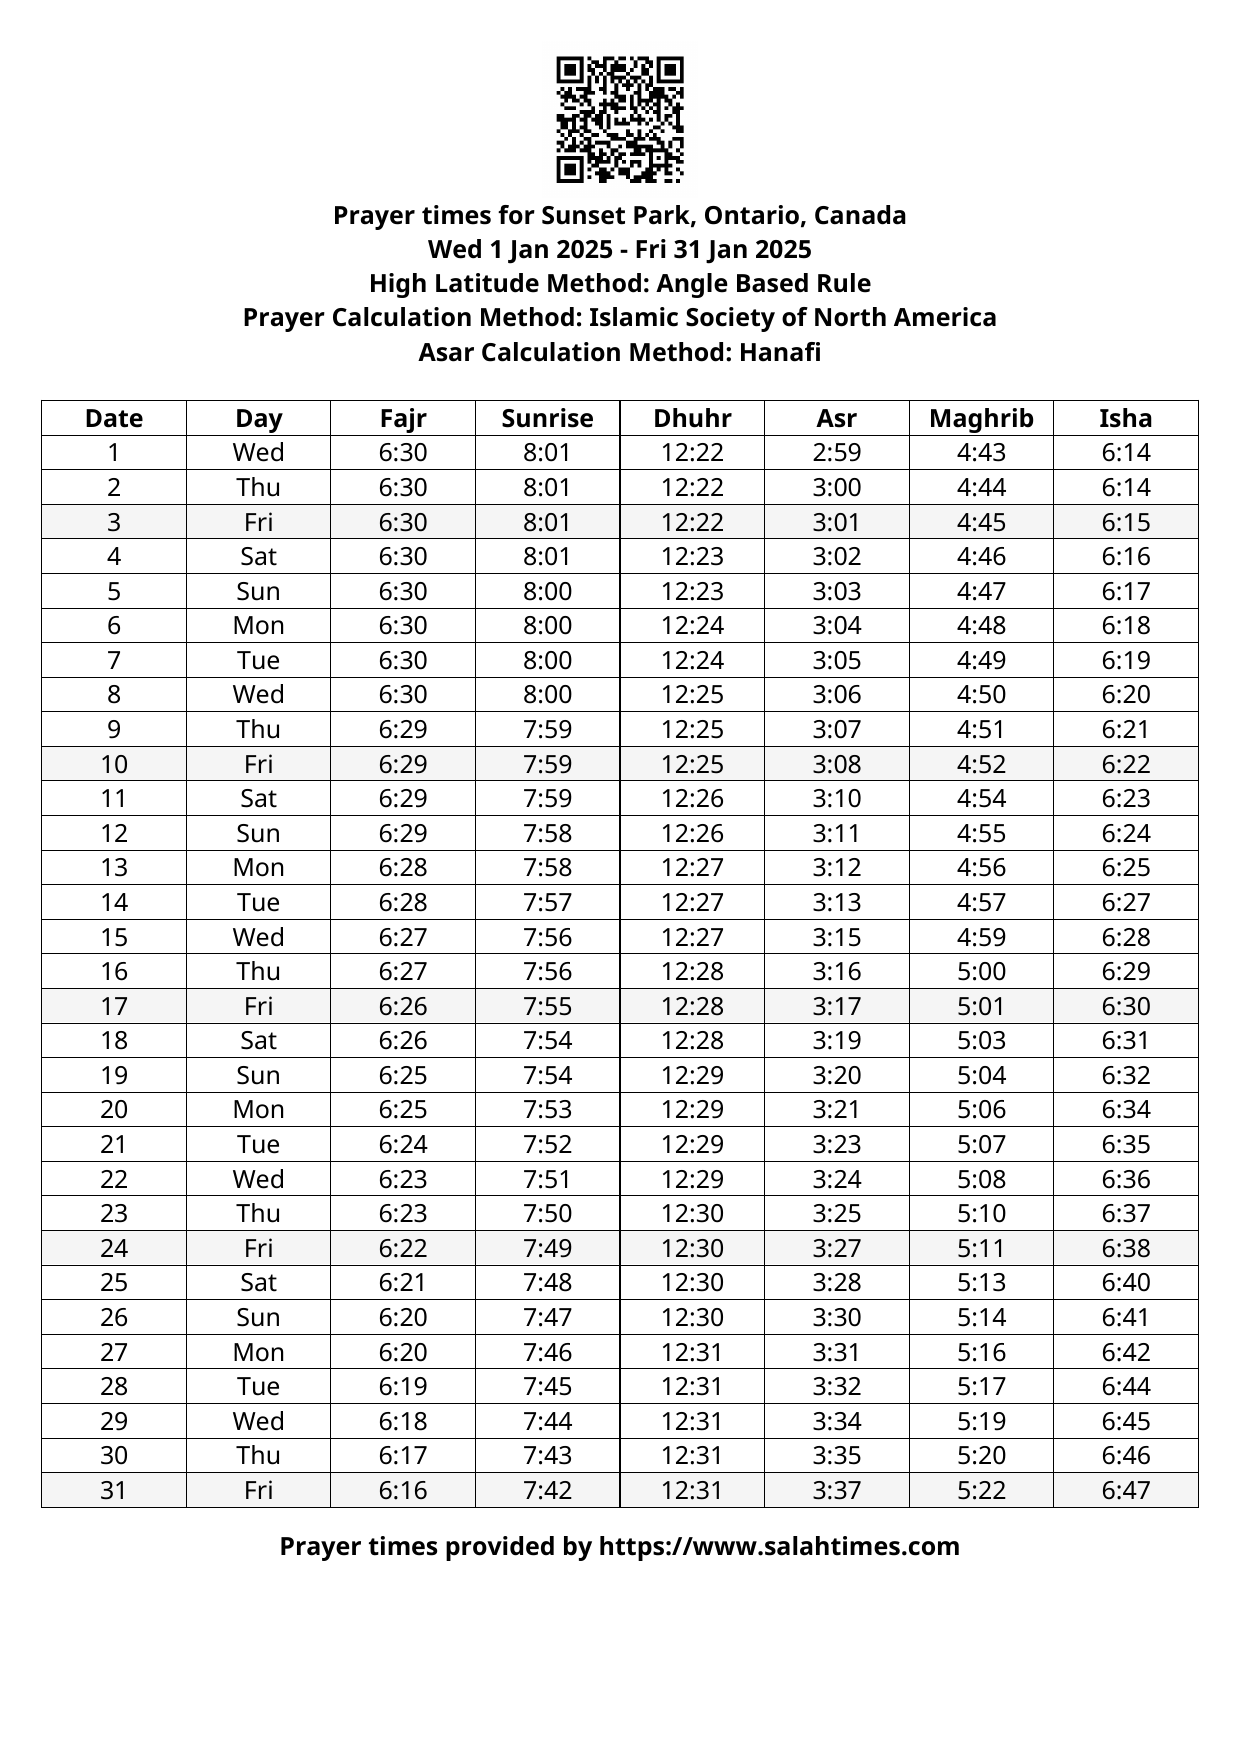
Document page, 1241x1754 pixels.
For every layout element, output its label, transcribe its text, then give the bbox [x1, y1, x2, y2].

table_cell 8:01 [476, 470, 619, 504]
text High Latitude Method: Angle Based Rule [42, 266, 1198, 300]
table_cell 6:29 [331, 781, 475, 815]
table_cell 4:59 [910, 920, 1053, 953]
table_cell 7:52 [476, 1127, 619, 1161]
table_cell 4:46 [910, 539, 1053, 573]
table_cell 6:45 [1054, 1404, 1198, 1437]
table_cell Sun [187, 1300, 330, 1334]
picture [542, 41, 699, 198]
table_cell 3:05 [765, 643, 909, 677]
table_cell 26 [42, 1300, 186, 1334]
table_cell 12:29 [621, 1058, 764, 1092]
table_cell 12:25 [621, 712, 764, 746]
text Prayer times for Sunset Park, Ontario, Canada [42, 198, 1198, 232]
table_cell Sat [187, 1266, 330, 1299]
table_cell 5:07 [910, 1127, 1053, 1161]
table_cell 3:04 [765, 609, 909, 642]
table_cell 5:04 [910, 1058, 1053, 1092]
table_cell 2 [42, 470, 186, 504]
table_cell Fri [187, 505, 330, 538]
table_cell 6:27 [1054, 885, 1198, 919]
table_cell 7:48 [476, 1266, 619, 1299]
table_cell 3:31 [765, 1335, 909, 1368]
table_cell 3:10 [765, 781, 909, 815]
table_cell 6:34 [1054, 1093, 1198, 1126]
table_cell 15 [42, 920, 186, 953]
table_cell 12:30 [621, 1196, 764, 1230]
table_cell Mon [187, 1093, 330, 1126]
table_cell 6:20 [331, 1300, 475, 1334]
table_cell 4:54 [910, 781, 1053, 815]
table_cell 6:47 [1054, 1473, 1198, 1507]
table_cell 12:25 [621, 747, 764, 780]
table_cell Fri [187, 747, 330, 780]
table_cell 3:35 [765, 1439, 909, 1472]
table_cell 4:52 [910, 747, 1053, 780]
table_cell 6:24 [331, 1127, 475, 1161]
table_cell 7:55 [476, 989, 619, 1022]
table_cell 7:54 [476, 1024, 619, 1057]
table_cell 16 [42, 954, 186, 988]
table_cell 3:02 [765, 539, 909, 573]
table_cell 12:28 [621, 989, 764, 1022]
table_cell 6:21 [1054, 712, 1198, 746]
table_cell 4:44 [910, 470, 1053, 504]
table_cell 12:28 [621, 1024, 764, 1057]
table_cell 3:25 [765, 1196, 909, 1230]
table_cell Thu [187, 1439, 330, 1472]
table_cell Thu [187, 954, 330, 988]
table_cell 8:01 [476, 436, 619, 469]
table_cell 12:23 [621, 539, 764, 573]
table_cell 3:00 [765, 470, 909, 504]
table_cell 4:48 [910, 609, 1053, 642]
table_cell 20 [42, 1093, 186, 1126]
table_cell 6:16 [1054, 539, 1198, 573]
table_cell 6:29 [331, 747, 475, 780]
table_cell 6:28 [1054, 920, 1198, 953]
table_cell 3:17 [765, 989, 909, 1022]
text Prayer times provided by https://www.salahtimes.com [42, 1528, 1198, 1563]
table_cell Wed [187, 436, 330, 469]
table_cell 12:31 [621, 1335, 764, 1368]
table_cell 6:25 [1054, 851, 1198, 884]
table_header Date [42, 401, 186, 434]
table_cell 12:25 [621, 678, 764, 711]
table_cell 12:29 [621, 1093, 764, 1126]
table_cell 6:30 [331, 678, 475, 711]
table_cell 3:15 [765, 920, 909, 953]
table_cell 5:22 [910, 1473, 1053, 1507]
table_cell 7:46 [476, 1335, 619, 1368]
table_cell 12:29 [621, 1162, 764, 1195]
table_cell 12:27 [621, 885, 764, 919]
table_cell 6:14 [1054, 436, 1198, 469]
table_cell 3:03 [765, 574, 909, 607]
table_cell 6:46 [1054, 1439, 1198, 1472]
table_cell 6:41 [1054, 1300, 1198, 1334]
table_cell 13 [42, 851, 186, 884]
table_cell 8:01 [476, 505, 619, 538]
table_cell Mon [187, 851, 330, 884]
table_cell 3:13 [765, 885, 909, 919]
table_cell 6:27 [331, 920, 475, 953]
table_cell 3:34 [765, 1404, 909, 1437]
table_cell 5:17 [910, 1369, 1053, 1403]
table_cell 3:19 [765, 1024, 909, 1057]
table_cell 4:55 [910, 816, 1053, 849]
table_cell Sun [187, 1058, 330, 1092]
table_cell 7:57 [476, 885, 619, 919]
table_cell 6:23 [331, 1196, 475, 1230]
table_cell 22 [42, 1162, 186, 1195]
table_cell 4:50 [910, 678, 1053, 711]
table_cell Thu [187, 1196, 330, 1230]
table_cell 6:20 [1054, 678, 1198, 711]
table_cell Sat [187, 539, 330, 573]
table_cell 6:30 [331, 505, 475, 538]
table_cell 30 [42, 1439, 186, 1472]
table_cell 12:23 [621, 574, 764, 607]
table_cell Fri [187, 989, 330, 1022]
table_cell 7:50 [476, 1196, 619, 1230]
table_header Maghrib [910, 401, 1053, 434]
table_cell 4:49 [910, 643, 1053, 677]
table_cell 12 [42, 816, 186, 849]
table_cell 6:37 [1054, 1196, 1198, 1230]
table_cell 6:40 [1054, 1266, 1198, 1299]
table_cell 7:58 [476, 816, 619, 849]
table_cell 7:44 [476, 1404, 619, 1437]
table_cell 5:19 [910, 1404, 1053, 1437]
table_header Asr [765, 401, 909, 434]
table_cell 12:31 [621, 1473, 764, 1507]
table_cell 6:42 [1054, 1335, 1198, 1368]
table_cell 7:45 [476, 1369, 619, 1403]
table_cell Sat [187, 781, 330, 815]
table_cell 25 [42, 1266, 186, 1299]
table_cell 3:27 [765, 1231, 909, 1264]
table_cell 6:18 [331, 1404, 475, 1437]
table_cell 4:57 [910, 885, 1053, 919]
table_cell 6:30 [331, 436, 475, 469]
table_cell 5:01 [910, 989, 1053, 1022]
table_cell 5:14 [910, 1300, 1053, 1334]
table_cell 7:53 [476, 1093, 619, 1126]
table_cell Wed [187, 920, 330, 953]
table_cell 19 [42, 1058, 186, 1092]
table_cell 12:31 [621, 1369, 764, 1403]
table_cell 7:54 [476, 1058, 619, 1092]
table_cell 5 [42, 574, 186, 607]
table_cell 5:08 [910, 1162, 1053, 1195]
table_cell 5:06 [910, 1093, 1053, 1126]
table_cell 6:32 [1054, 1058, 1198, 1092]
table_cell 6:21 [331, 1266, 475, 1299]
table_cell 3:30 [765, 1300, 909, 1334]
table_cell Mon [187, 609, 330, 642]
table_cell 12:22 [621, 505, 764, 538]
table_cell 7 [42, 643, 186, 677]
table_cell 12:30 [621, 1266, 764, 1299]
table_cell Tue [187, 1369, 330, 1403]
table_cell 6:14 [1054, 470, 1198, 504]
table_header Dhuhr [621, 401, 764, 434]
table_cell 6:30 [331, 574, 475, 607]
table_cell 21 [42, 1127, 186, 1161]
table_cell 12:29 [621, 1127, 764, 1161]
table_cell Wed [187, 1162, 330, 1195]
table_cell 6:44 [1054, 1369, 1198, 1403]
table_cell Sun [187, 574, 330, 607]
table_cell 8:00 [476, 678, 619, 711]
table_cell 6:23 [1054, 781, 1198, 815]
table_cell 4:47 [910, 574, 1053, 607]
table_cell 3:37 [765, 1473, 909, 1507]
table_cell 8:00 [476, 643, 619, 677]
table_cell 1 [42, 436, 186, 469]
table_cell 6:25 [331, 1058, 475, 1092]
table_cell 31 [42, 1473, 186, 1507]
table_cell 4:43 [910, 436, 1053, 469]
table_cell 6:19 [1054, 643, 1198, 677]
table_cell 6:29 [1054, 954, 1198, 988]
table_cell 6:19 [331, 1369, 475, 1403]
table_cell 12:31 [621, 1439, 764, 1472]
table_cell 9 [42, 712, 186, 746]
table_cell 12:27 [621, 920, 764, 953]
table_cell 6:35 [1054, 1127, 1198, 1161]
table_cell 29 [42, 1404, 186, 1437]
table_cell 8:01 [476, 539, 619, 573]
table_cell 7:43 [476, 1439, 619, 1472]
table_cell 7:51 [476, 1162, 619, 1195]
table_cell 3:28 [765, 1266, 909, 1299]
table_cell 28 [42, 1369, 186, 1403]
table_cell 12:27 [621, 851, 764, 884]
table_cell 6:27 [331, 954, 475, 988]
table_cell 6:30 [331, 470, 475, 504]
table_cell 7:59 [476, 747, 619, 780]
table_cell Fri [187, 1473, 330, 1507]
table_cell 6:15 [1054, 505, 1198, 538]
table_cell 4 [42, 539, 186, 573]
table_cell 12:30 [621, 1231, 764, 1264]
table_cell 7:49 [476, 1231, 619, 1264]
table_cell 3:08 [765, 747, 909, 780]
table_cell 10 [42, 747, 186, 780]
table_cell 7:47 [476, 1300, 619, 1334]
table_header Fajr [331, 401, 475, 434]
table_cell Sun [187, 816, 330, 849]
table_cell 6:22 [331, 1231, 475, 1264]
table_cell 12:28 [621, 954, 764, 988]
text Prayer Calculation Method: Islamic Society of North America [42, 300, 1198, 334]
table_cell 2:59 [765, 436, 909, 469]
table_cell 4:51 [910, 712, 1053, 746]
table_cell 7:59 [476, 712, 619, 746]
table_cell 6:28 [331, 851, 475, 884]
table_cell 6:26 [331, 989, 475, 1022]
table_cell 7:56 [476, 920, 619, 953]
table_cell 7:58 [476, 851, 619, 884]
table_cell 6:20 [331, 1335, 475, 1368]
table_cell 6:17 [1054, 574, 1198, 607]
table_cell 3 [42, 505, 186, 538]
table_cell 6:23 [331, 1162, 475, 1195]
table_cell 5:10 [910, 1196, 1053, 1230]
text Wed 1 Jan 2025 - Fri 31 Jan 2025 [42, 232, 1198, 266]
table_cell 6:24 [1054, 816, 1198, 849]
table_cell 4:56 [910, 851, 1053, 884]
table_cell 3:07 [765, 712, 909, 746]
table_cell Thu [187, 712, 330, 746]
table_header Sunrise [476, 401, 619, 434]
table_cell 5:13 [910, 1266, 1053, 1299]
table_cell Fri [187, 1231, 330, 1264]
table_cell 7:42 [476, 1473, 619, 1507]
table_cell 3:20 [765, 1058, 909, 1092]
table_cell 8:00 [476, 609, 619, 642]
table_cell 6:22 [1054, 747, 1198, 780]
table_cell 7:59 [476, 781, 619, 815]
table_cell 14 [42, 885, 186, 919]
table_cell 17 [42, 989, 186, 1022]
table_cell Tue [187, 885, 330, 919]
table_cell 12:26 [621, 781, 764, 815]
table_cell 27 [42, 1335, 186, 1368]
table_cell Tue [187, 643, 330, 677]
table_cell 3:12 [765, 851, 909, 884]
table_cell 5:11 [910, 1231, 1053, 1264]
table_cell 12:24 [621, 609, 764, 642]
table_cell 24 [42, 1231, 186, 1264]
table_cell 12:24 [621, 643, 764, 677]
table_cell 12:22 [621, 436, 764, 469]
table_header Isha [1054, 401, 1198, 434]
table_cell 12:31 [621, 1404, 764, 1437]
table_cell 3:21 [765, 1093, 909, 1126]
table_cell Wed [187, 678, 330, 711]
table_cell Sat [187, 1024, 330, 1057]
table_cell 6:30 [331, 539, 475, 573]
table_cell 11 [42, 781, 186, 815]
table_cell Thu [187, 470, 330, 504]
table_cell 4:45 [910, 505, 1053, 538]
table_cell 3:32 [765, 1369, 909, 1403]
table_cell 6:30 [331, 609, 475, 642]
table_cell Tue [187, 1127, 330, 1161]
table_cell 5:03 [910, 1024, 1053, 1057]
table_cell 6:31 [1054, 1024, 1198, 1057]
table_cell 3:24 [765, 1162, 909, 1195]
table_cell 6:30 [331, 643, 475, 677]
table_cell 6:28 [331, 885, 475, 919]
table_cell 3:06 [765, 678, 909, 711]
table_cell 6:26 [331, 1024, 475, 1057]
table_cell 6:29 [331, 712, 475, 746]
table_cell 3:11 [765, 816, 909, 849]
table_cell 6:38 [1054, 1231, 1198, 1264]
table_cell 7:56 [476, 954, 619, 988]
table_cell 6:16 [331, 1473, 475, 1507]
table_cell 5:20 [910, 1439, 1053, 1472]
table_cell 6:30 [1054, 989, 1198, 1022]
table_cell 5:00 [910, 954, 1053, 988]
table_cell 3:01 [765, 505, 909, 538]
table_cell 12:22 [621, 470, 764, 504]
table_cell Mon [187, 1335, 330, 1368]
table_cell 12:30 [621, 1300, 764, 1334]
text Asar Calculation Method: Hanafi [42, 334, 1198, 368]
table_cell 5:16 [910, 1335, 1053, 1368]
table_cell 6:17 [331, 1439, 475, 1472]
table_cell 6:29 [331, 816, 475, 849]
table_cell 6:25 [331, 1093, 475, 1126]
table_cell 18 [42, 1024, 186, 1057]
table_cell 23 [42, 1196, 186, 1230]
table_cell Wed [187, 1404, 330, 1437]
table_cell 3:16 [765, 954, 909, 988]
table_cell 12:26 [621, 816, 764, 849]
table_cell 6:18 [1054, 609, 1198, 642]
table_cell 3:23 [765, 1127, 909, 1161]
table_cell 8 [42, 678, 186, 711]
table_cell 6:36 [1054, 1162, 1198, 1195]
table_cell 8:00 [476, 574, 619, 607]
table_header Day [187, 401, 330, 434]
table_cell 6 [42, 609, 186, 642]
